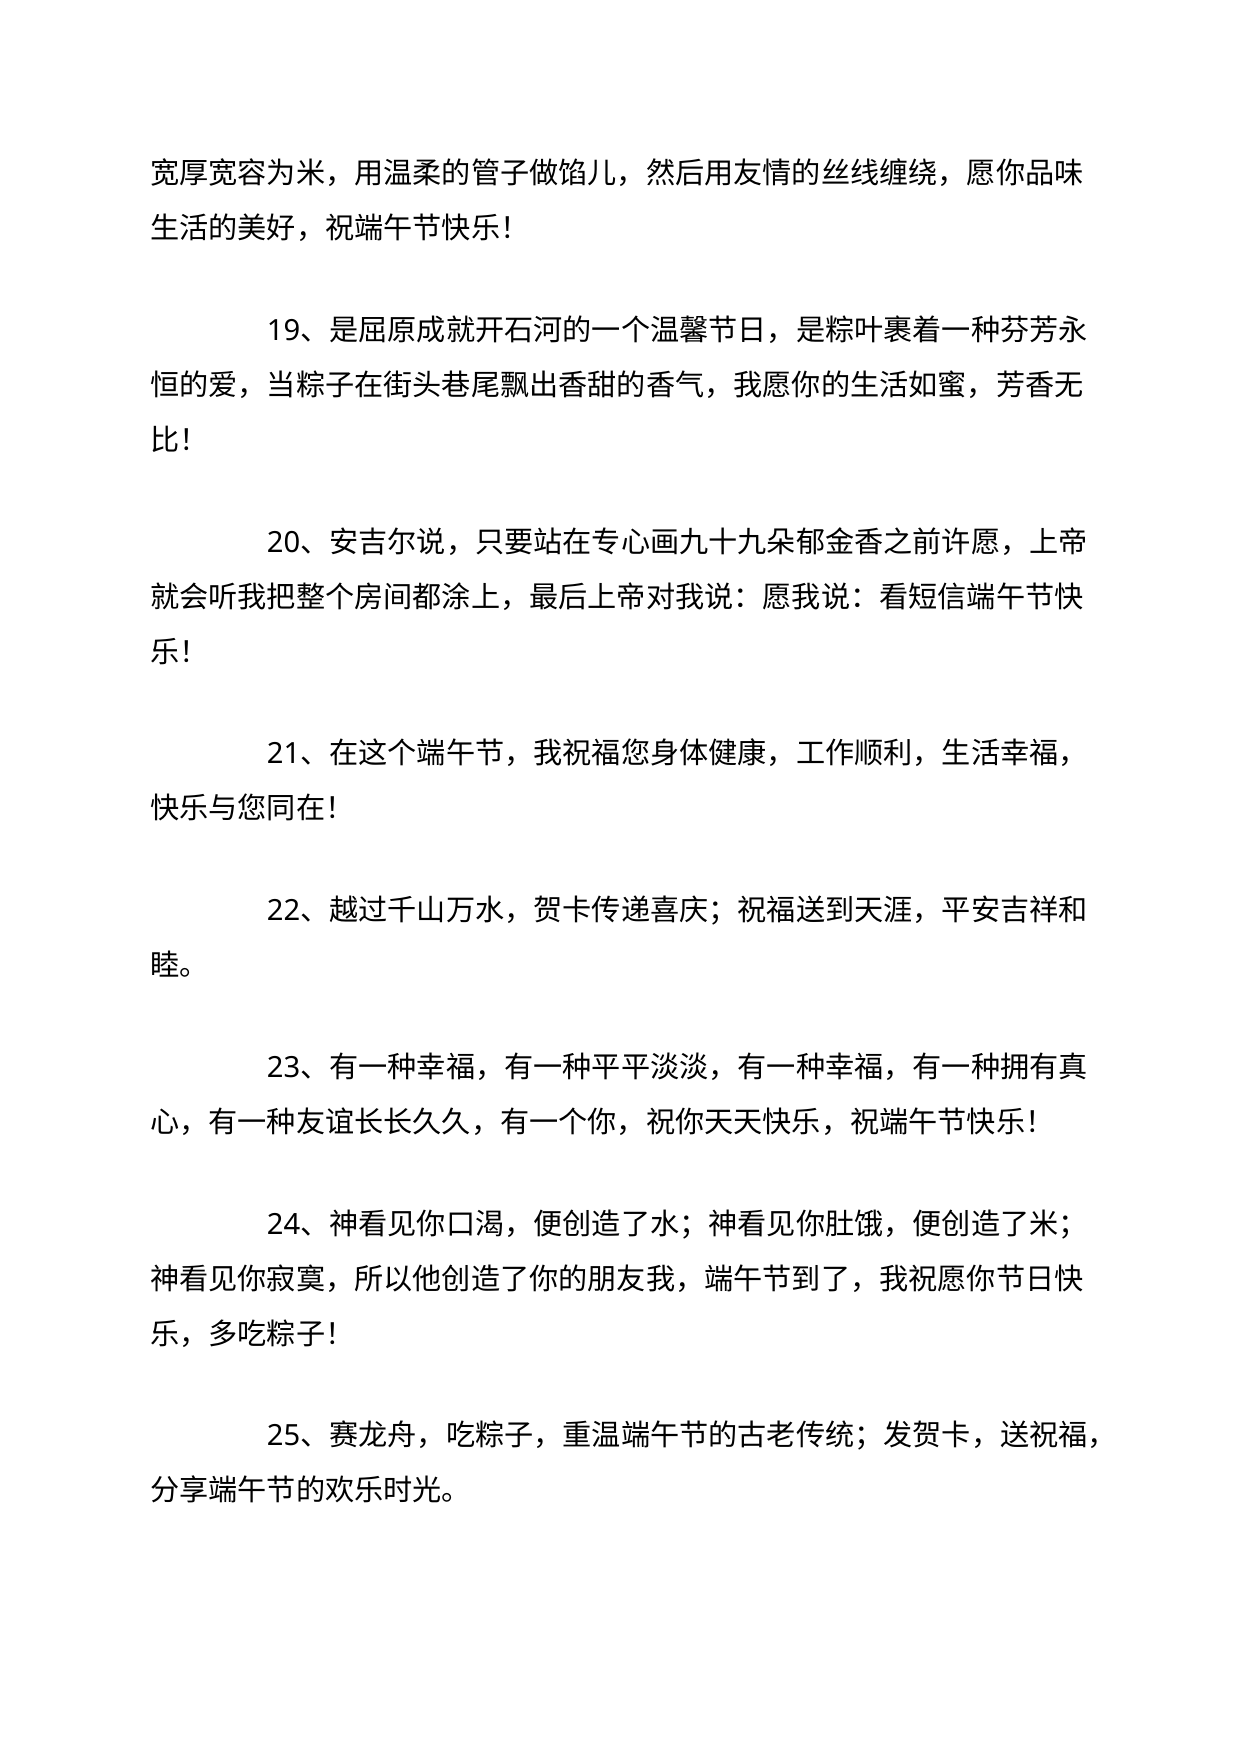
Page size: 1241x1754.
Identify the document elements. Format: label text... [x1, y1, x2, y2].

text 19、是屈原成就开石河的一个温馨节日，是粽叶裹着一种芬芳永恒的爱，当粽子在街头巷尾飘出香甜的香气，我愿你的生活如蜜，芳香无比！ [150, 307, 1090, 459]
text 24、神看见你口渴，便创造了水；神看见你肚饿，便创造了米；神看见你寂寞，所以他创造了你的朋友我，端午节到了，我祝愿你节日快乐，多吃粽子！ [150, 1200, 1090, 1352]
text 23、有一种幸福，有一种平平淡淡，有一种幸福，有一种拥有真心，有一种友谊长长久久，有一个你，祝你天天快乐，祝端午节快乐！ [150, 1043, 1090, 1141]
text 20、安吉尔说，只要站在专心画九十九朵郁金香之前许愿，上帝就会听我把整个房间都涂上，最后上帝对我说：愿我说：看短信端午节快乐！ [150, 518, 1090, 671]
text 25、赛龙舟，吃粽子，重温端午节的古老传统；发贺卡，送祝福，分享端午节的欢乐时光。 [150, 1412, 1090, 1509]
text 21、在这个端午节，我祝福您身体健康，工作顺利，生活幸福，快乐与您同在！ [150, 730, 1090, 827]
text 22、越过千山万水，贺卡传递喜庆；祝福送到天涯，平安吉祥和睦。 [150, 887, 1090, 984]
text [150, 150, 1090, 247]
